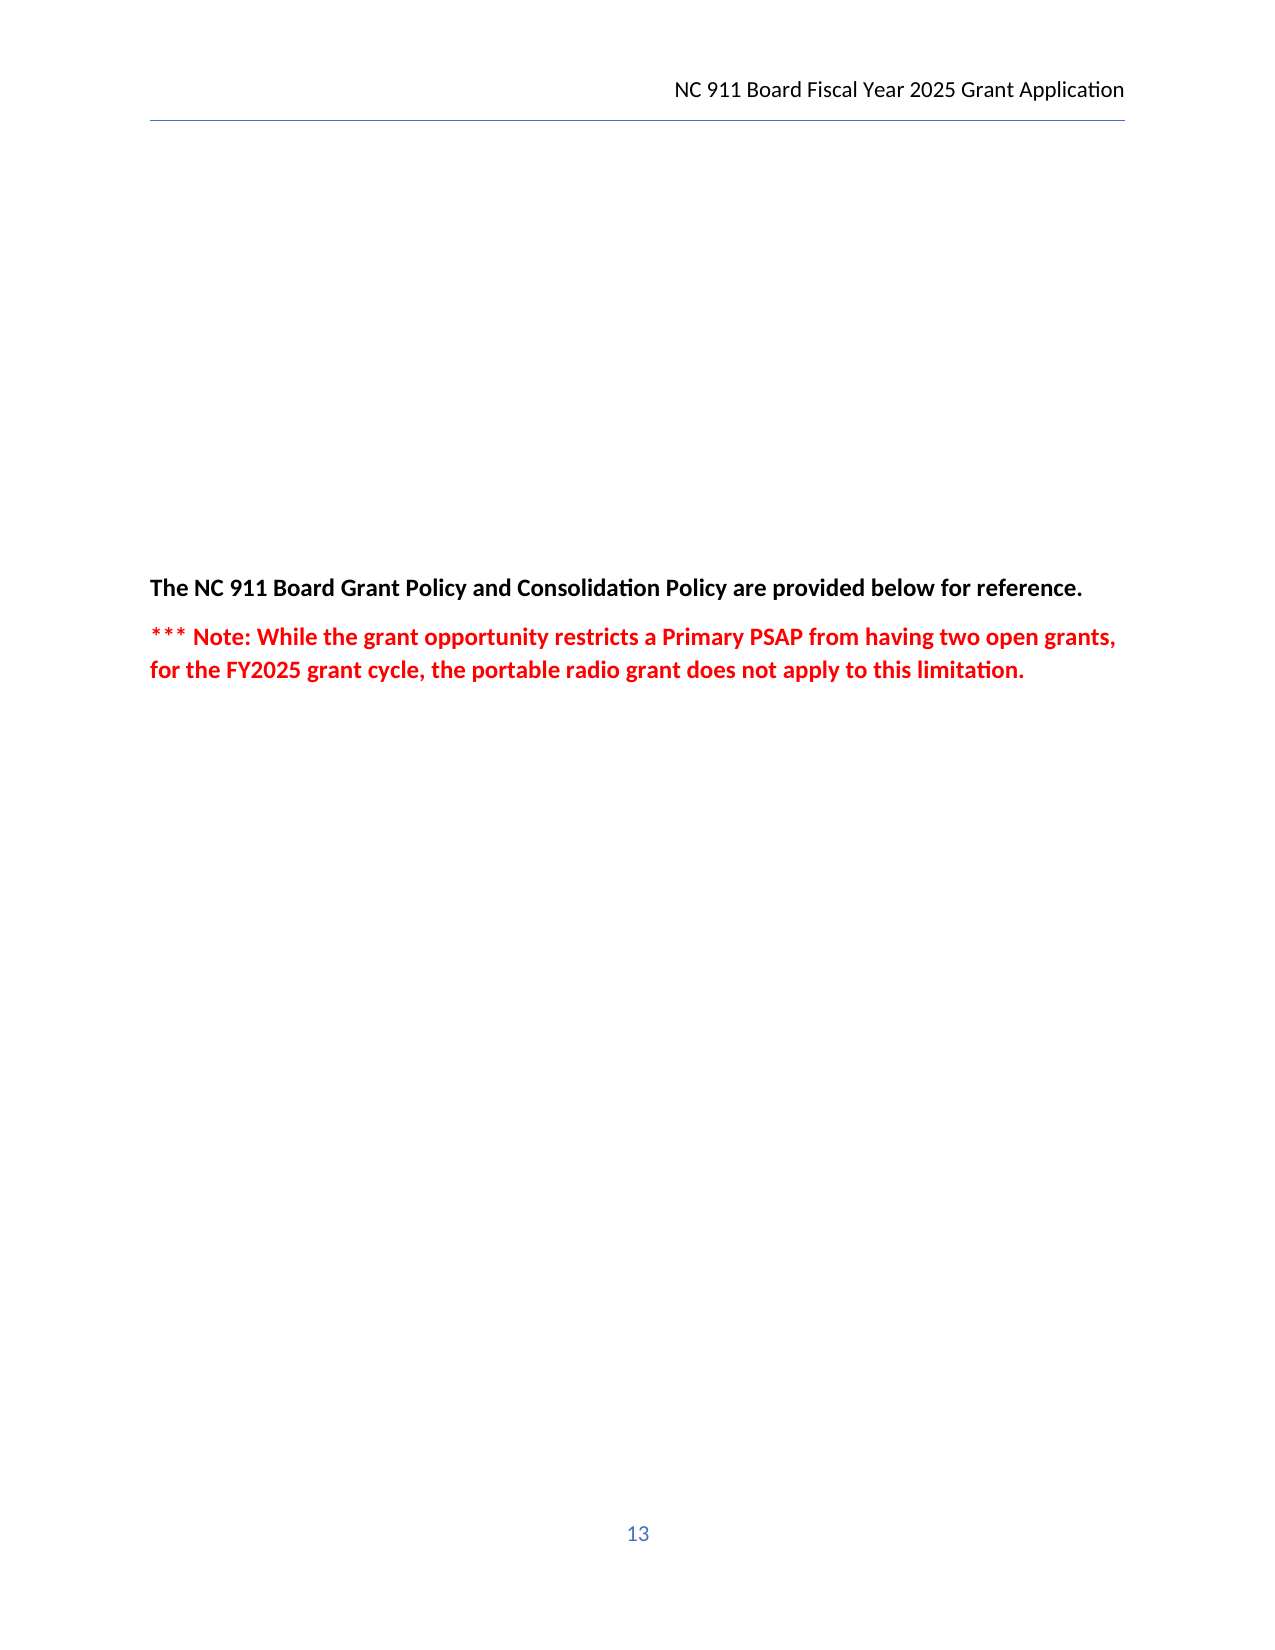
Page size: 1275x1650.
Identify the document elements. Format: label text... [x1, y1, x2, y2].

text The NC 911 Board Grant Policy and Consolidation Policy are provided below for reference. [150, 572, 1125, 602]
text *** Note: While the grant opportunity restricts a Primary PSAP from having two open grants, for the FY2025 grant cycle, the portable radio grant does not apply to this limitation. [150, 621, 1125, 685]
